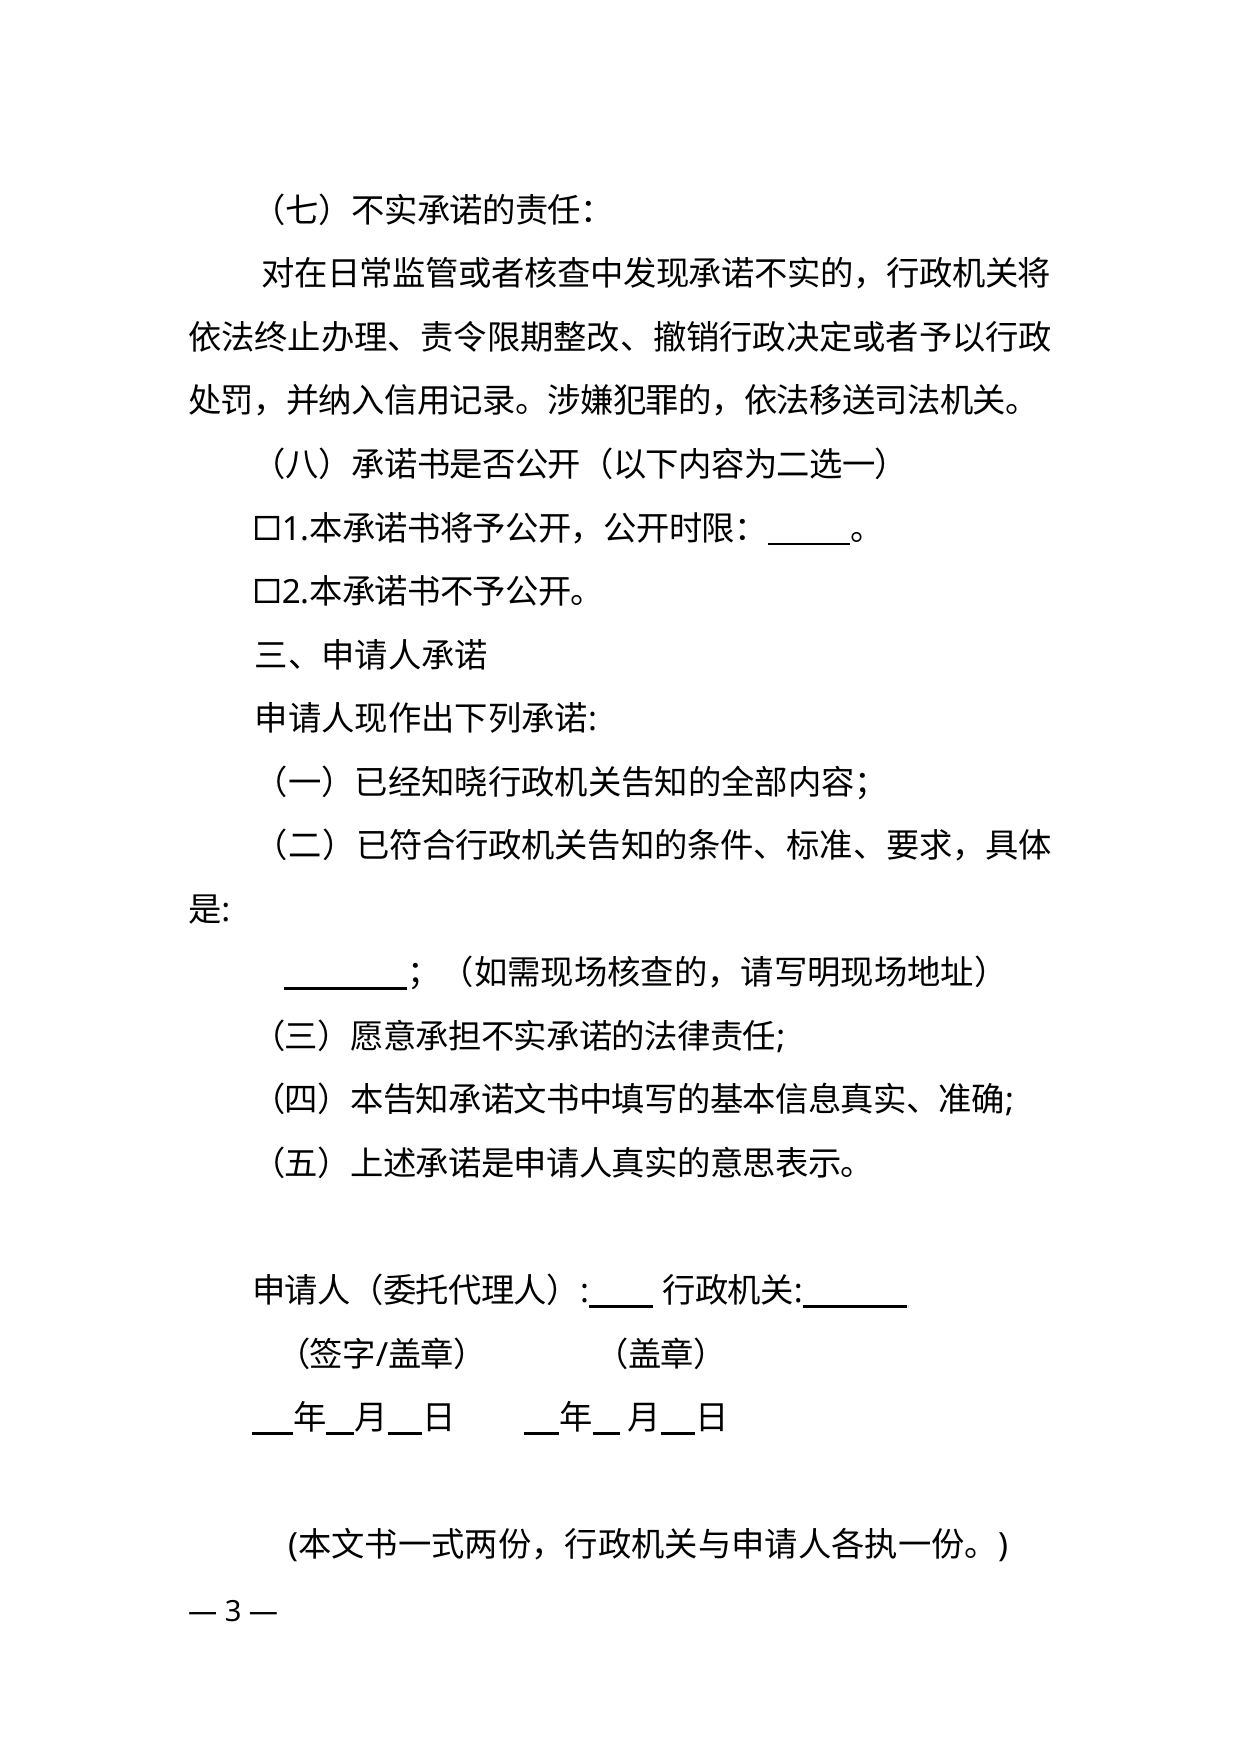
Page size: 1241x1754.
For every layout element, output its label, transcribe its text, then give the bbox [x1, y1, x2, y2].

text 三、申请人承诺 [188, 621, 1052, 684]
text （签字/盖章） （盖章） [188, 1320, 1052, 1383]
text （二）已符合行政机关告知的条件、标准、要求，具体是: [188, 811, 1052, 938]
text 申请人（委托代理人）: 行政机关: [188, 1256, 1052, 1320]
text 年 月 日 年 月 日 [188, 1383, 1052, 1447]
text 1.本承诺书将予公开，公开时限： 。 [188, 494, 1052, 557]
text （七）不实承诺的责任： [188, 176, 1052, 239]
text （三）愿意承担不实承诺的法律责任; [188, 1002, 1052, 1066]
text (本文书一式两份，行政机关与申请人各执一份。) [188, 1510, 1052, 1574]
text 对在日常监管或者核查中发现承诺不实的，行政机关将依法终止办理、责令限期整改、撤销行政决定或者予以行政处罚，并纳入信用记录。涉嫌犯罪的，依法移送司法机关。 [188, 239, 1052, 430]
text （一）已经知晓行政机关告知的全部内容； [188, 748, 1052, 811]
text 2.本承诺书不予公开。 [188, 557, 1052, 621]
text 申请人现作出下列承诺: [188, 684, 1052, 748]
text （八）承诺书是否公开（以下内容为二选一） [188, 430, 1052, 494]
text （五）上述承诺是申请人真实的意思表示。 [188, 1129, 1052, 1193]
text ；（如需现场核查的，请写明现场地址） [188, 938, 1052, 1002]
text （四）本告知承诺文书中填写的基本信息真实、准确; [188, 1066, 1052, 1129]
